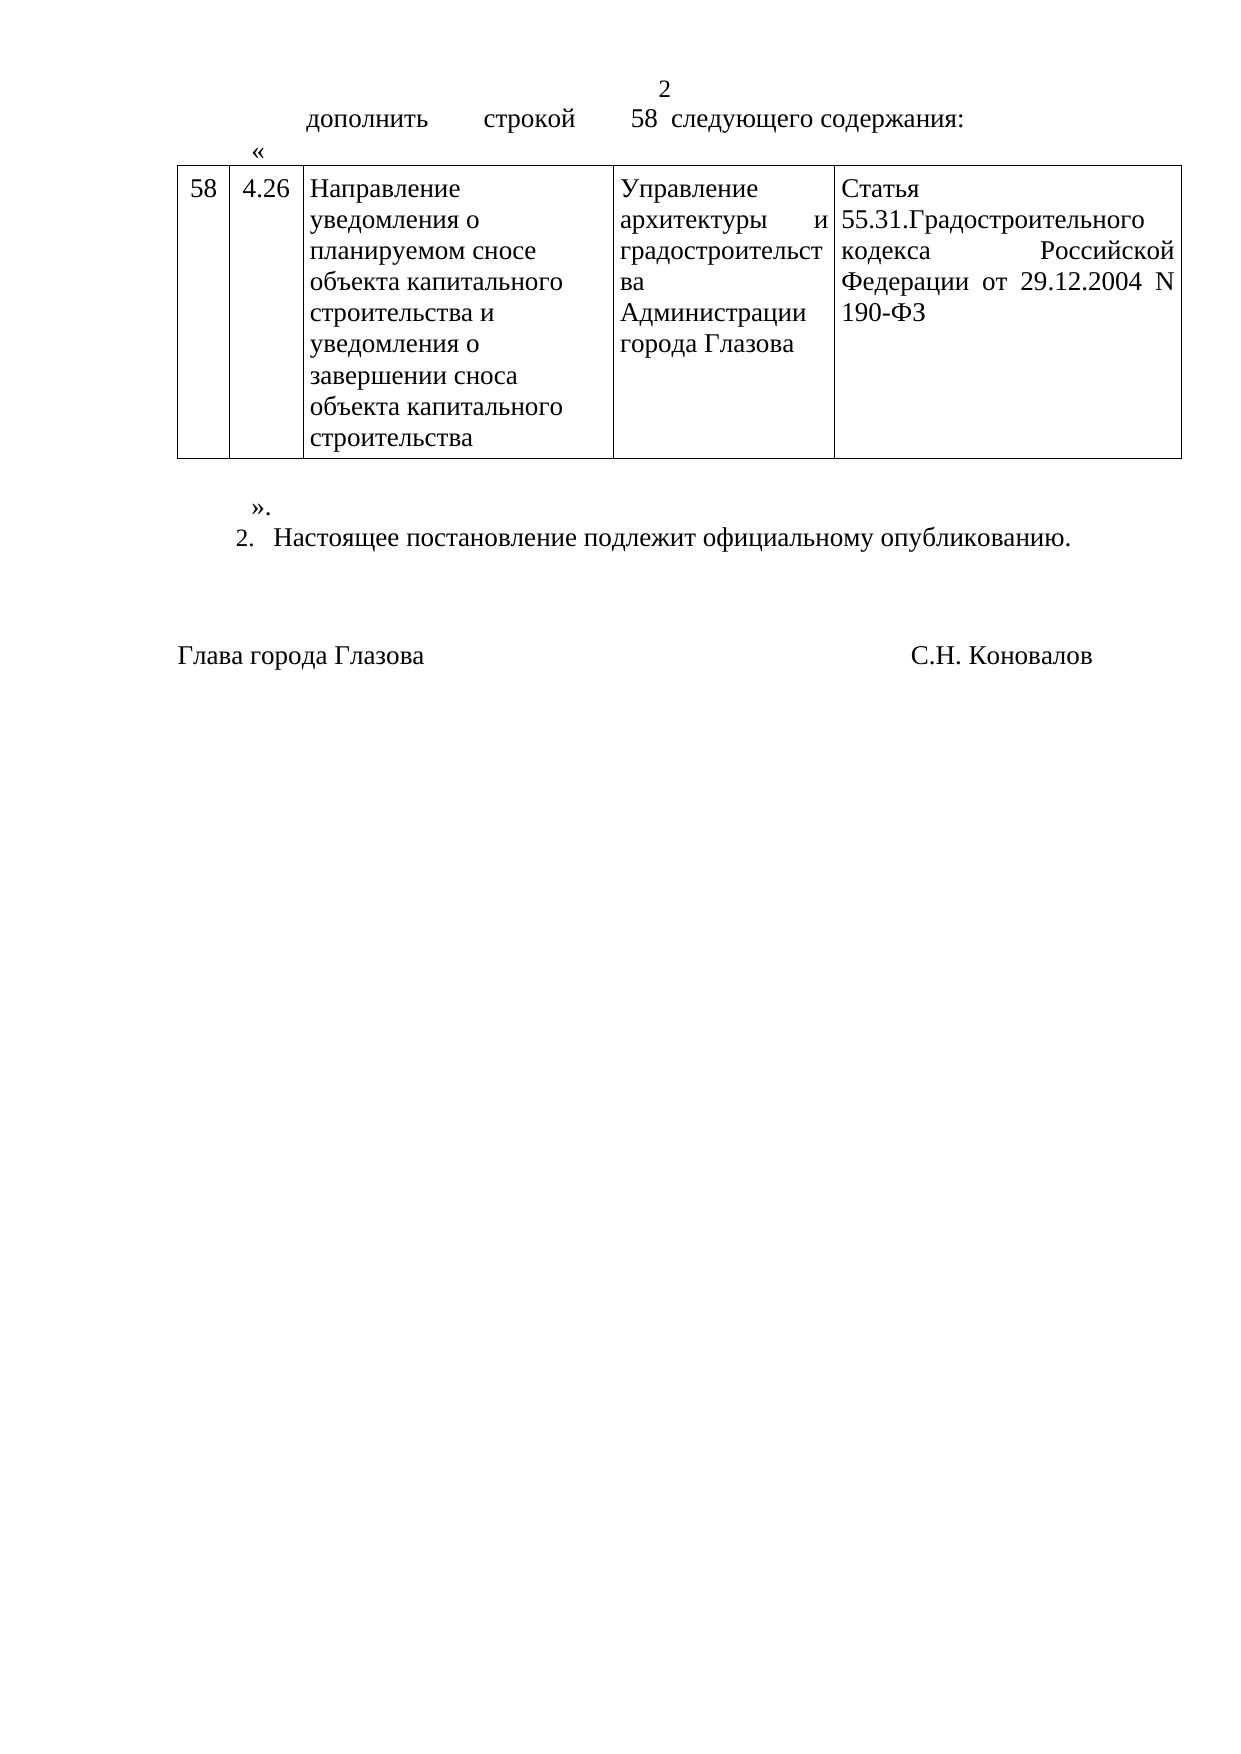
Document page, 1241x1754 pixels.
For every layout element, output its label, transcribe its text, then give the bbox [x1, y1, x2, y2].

text ». [251, 490, 1152, 521]
text дополнить строкой 58 следующего содержания: [251, 103, 1152, 134]
text « [251, 134, 1152, 165]
table_header Статья 55.31.Градостроительного кодекса Российской Федерации от 29.12.2004 N 190-ФЗ [835, 166, 1181, 458]
list Настоящее постановление подлежит официальному опубликованию. [215, 521, 1093, 553]
table_header 4.26 [230, 166, 303, 458]
table_header Направление уведомления о планируемом сносе объекта капитального строительства и уведомления о завершении сноса объекта капитального строительства [304, 166, 613, 458]
table_header Управление архитектуры и градостроительства Администрации города Глазова [614, 166, 834, 458]
table_header Глава города Глазова [166, 639, 662, 670]
table_header С.Н. Коновалов [662, 639, 1163, 670]
table_header 58 [178, 166, 229, 458]
